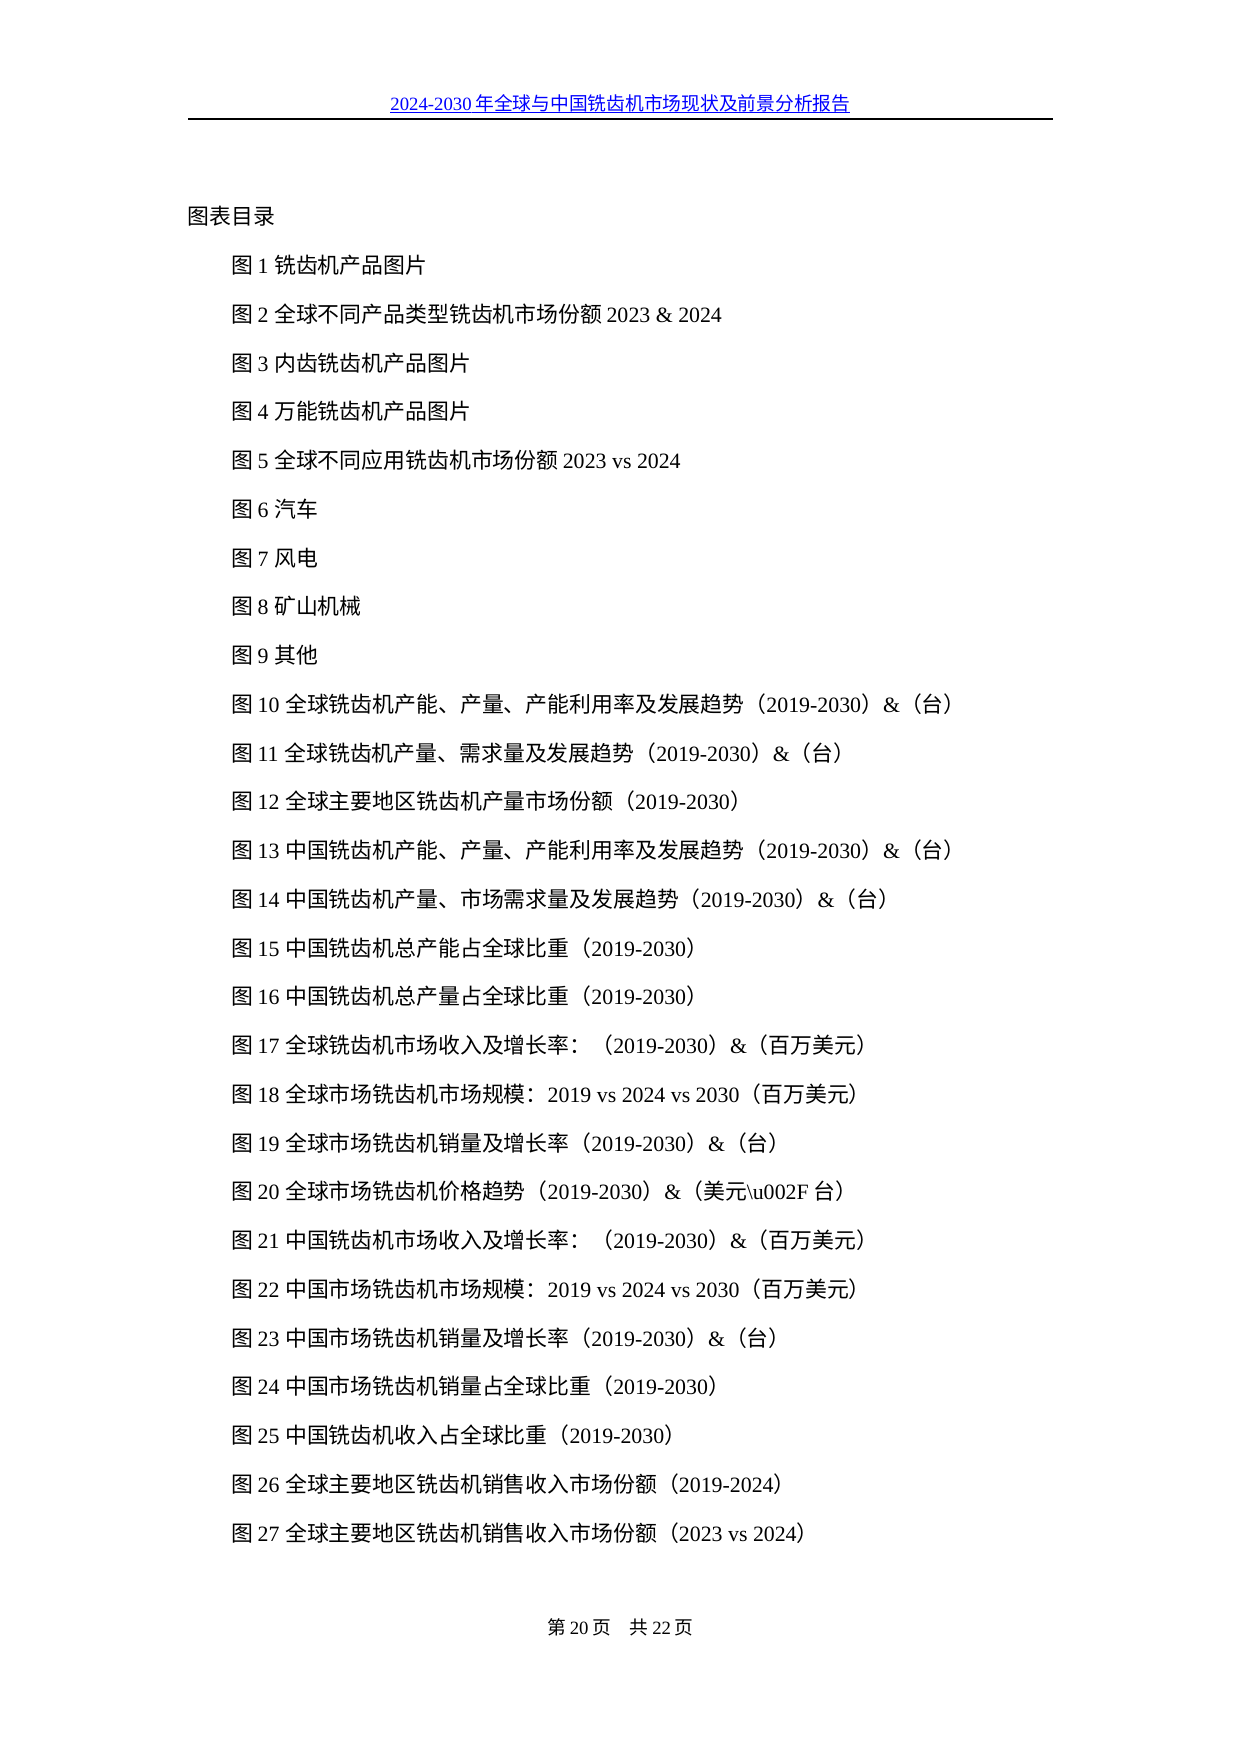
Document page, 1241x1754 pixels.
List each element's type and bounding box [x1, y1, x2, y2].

text [187, 150, 1053, 1548]
